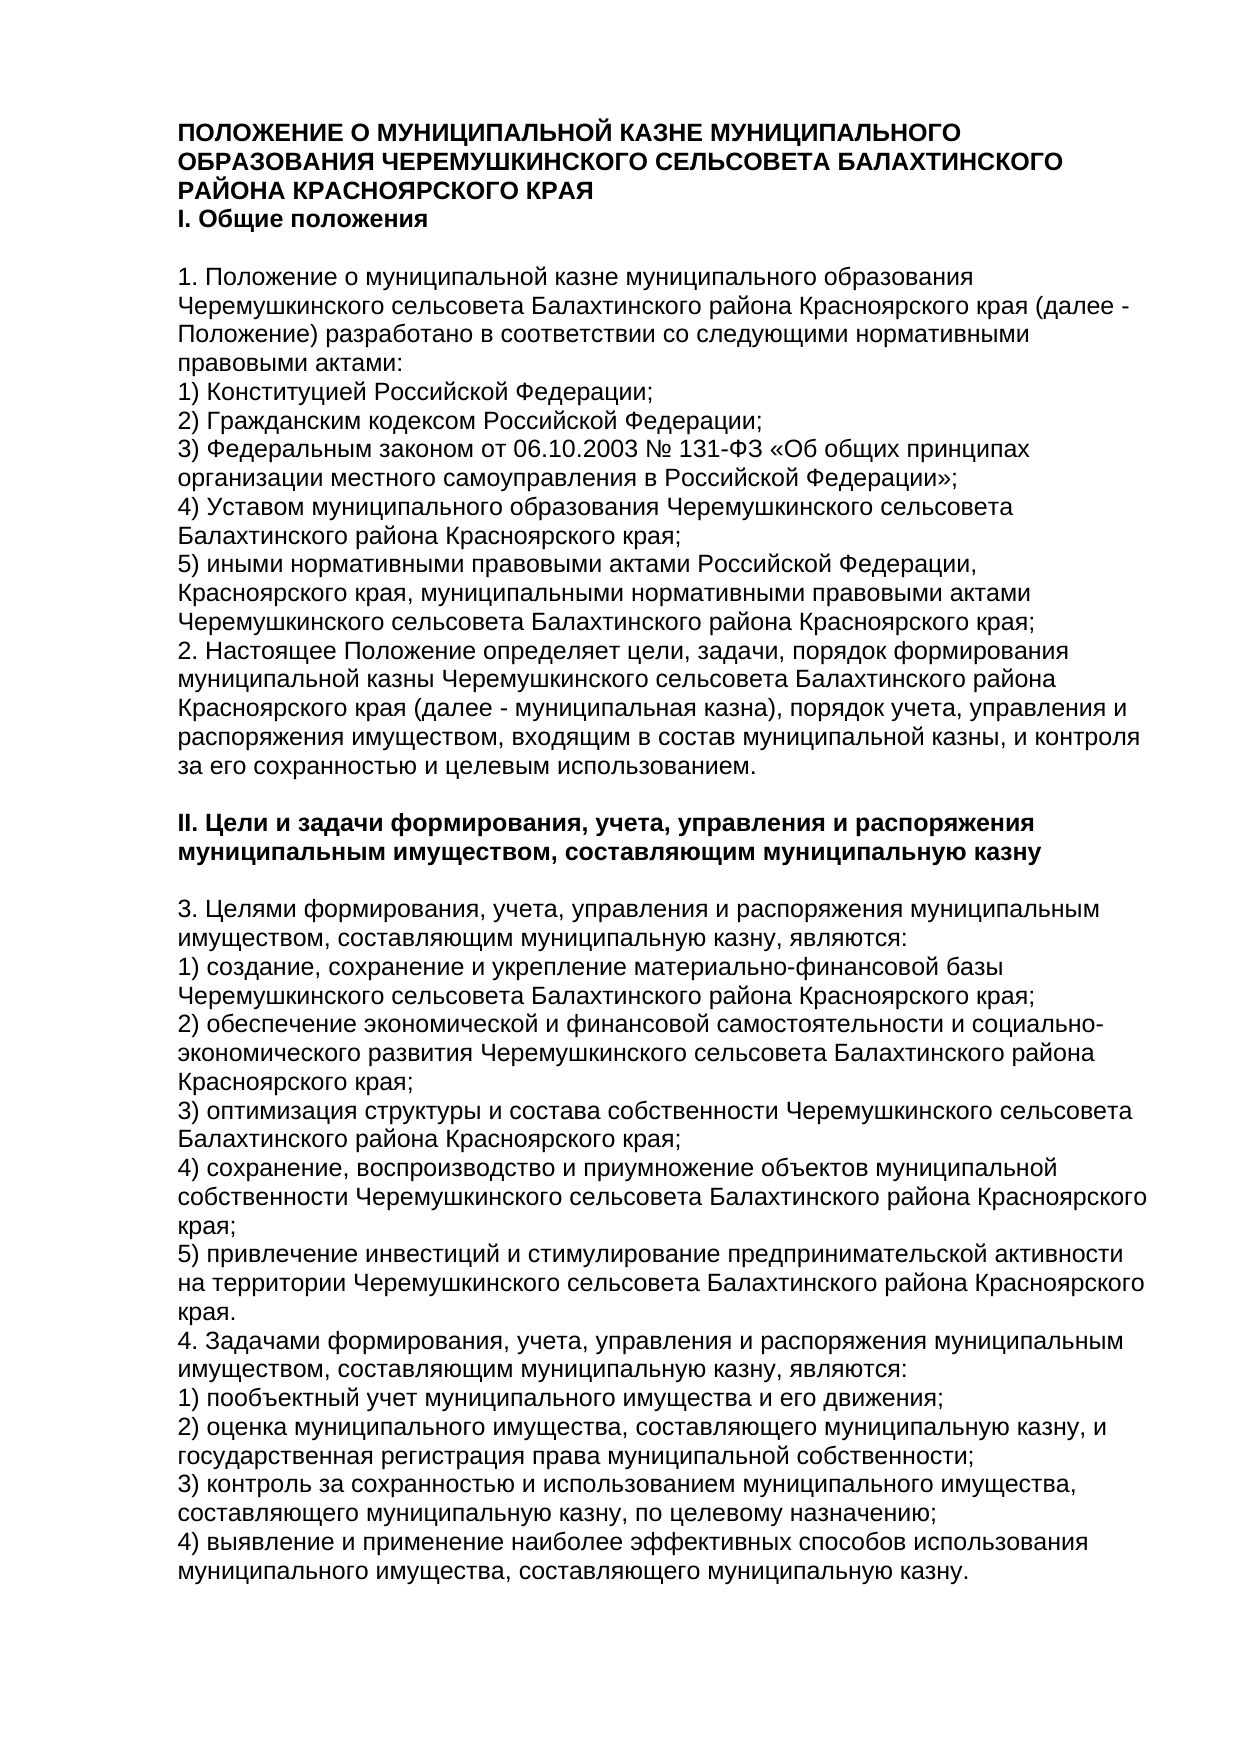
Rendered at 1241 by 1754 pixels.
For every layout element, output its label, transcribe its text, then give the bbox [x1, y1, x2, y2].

text II. Цели и задачи формирования, учета, управления и распоряжения муниципальным имуществом, составляющим муниципальную казну [177, 808, 1152, 866]
text I. Общие положения [177, 204, 1152, 233]
text 4) выявление и применение наиболее эффективных способов использования муниципального имущества, составляющего муниципальную казну. [177, 1527, 1152, 1584]
text 2) обеспечение экономической и финансовой самостоятельности и социально-экономического развития Черемушкинского сельсовета Балахтинского района Красноярского края; [177, 1009, 1152, 1096]
text 3) Федеральным законом от 06.10.2003 № 131-ФЗ «Об общих принципах организации местного самоуправления в Российской Федерации»; [177, 434, 1152, 492]
text 3) оптимизация структуры и состава собственности Черемушкинского сельсовета Балахтинского района Красноярского края; [177, 1096, 1152, 1153]
text 4) Уставом муниципального образования Черемушкинского сельсовета Балахтинского района Красноярского края; [177, 492, 1152, 549]
text 1. Положение о муниципальной казне муниципального образования Черемушкинского сельсовета Балахтинского района Красноярского края (далее - Положение) разработано в соответствии со следующими нормативными правовыми актами: [177, 262, 1152, 377]
text 4) сохранение, воспроизводство и приумножение объектов муниципальной собственности Черемушкинского сельсовета Балахтинского района Красноярского края; [177, 1153, 1152, 1239]
text 3. Целями формирования, учета, управления и распоряжения муниципальным имуществом, составляющим муниципальную казну, являются: [177, 894, 1152, 952]
text 1) Конституцией Российской Федерации; [177, 377, 1152, 406]
text 2) Гражданским кодексом Российской Федерации; [177, 406, 1152, 434]
text 1) пообъектный учет муниципального имущества и его движения; [177, 1383, 1152, 1412]
text 5) иными нормативными правовыми актами Российской Федерации, Красноярского края, муниципальными нормативными правовыми актами Черемушкинского сельсовета Балахтинского района Красноярского края; [177, 549, 1152, 636]
text 1) создание, сохранение и укрепление материально-финансовой базы Черемушкинского сельсовета Балахтинского района Красноярского края; [177, 952, 1152, 1009]
text 3) контроль за сохранностью и использованием муниципального имущества, составляющего муниципальную казну, по целевому назначению; [177, 1469, 1152, 1527]
text 2) оценка муниципального имущества, составляющего муниципальную казну, и государственная регистрация права муниципальной собственности; [177, 1412, 1152, 1469]
text 4. Задачами формирования, учета, управления и распоряжения муниципальным имуществом, составляющим муниципальную казну, являются: [177, 1326, 1152, 1383]
text 2. Настоящее Положение определяет цели, задачи, порядок формирования муниципальной казны Черемушкинского сельсовета Балахтинского района Красноярского края (далее - муниципальная казна), порядок учета, управления и распоряжения имуществом, входящим в состав муниципальной казны, и контроля за его сохранностью и целевым использованием. [177, 636, 1152, 779]
text 5) привлечение инвестиций и стимулирование предпринимательской активности на территории Черемушкинского сельсовета Балахтинского района Красноярского края. [177, 1239, 1152, 1326]
text ПОЛОЖЕНИЕ О МУНИЦИПАЛЬНОЙ КАЗНЕ МУНИЦИПАЛЬНОГО ОБРАЗОВАНИЯ ЧЕРЕМУШКИНСКОГО СЕЛЬСОВЕТА БАЛАХТИНСКОГО РАЙОНА КРАСНОЯРСКОГО КРАЯ [177, 118, 1152, 204]
